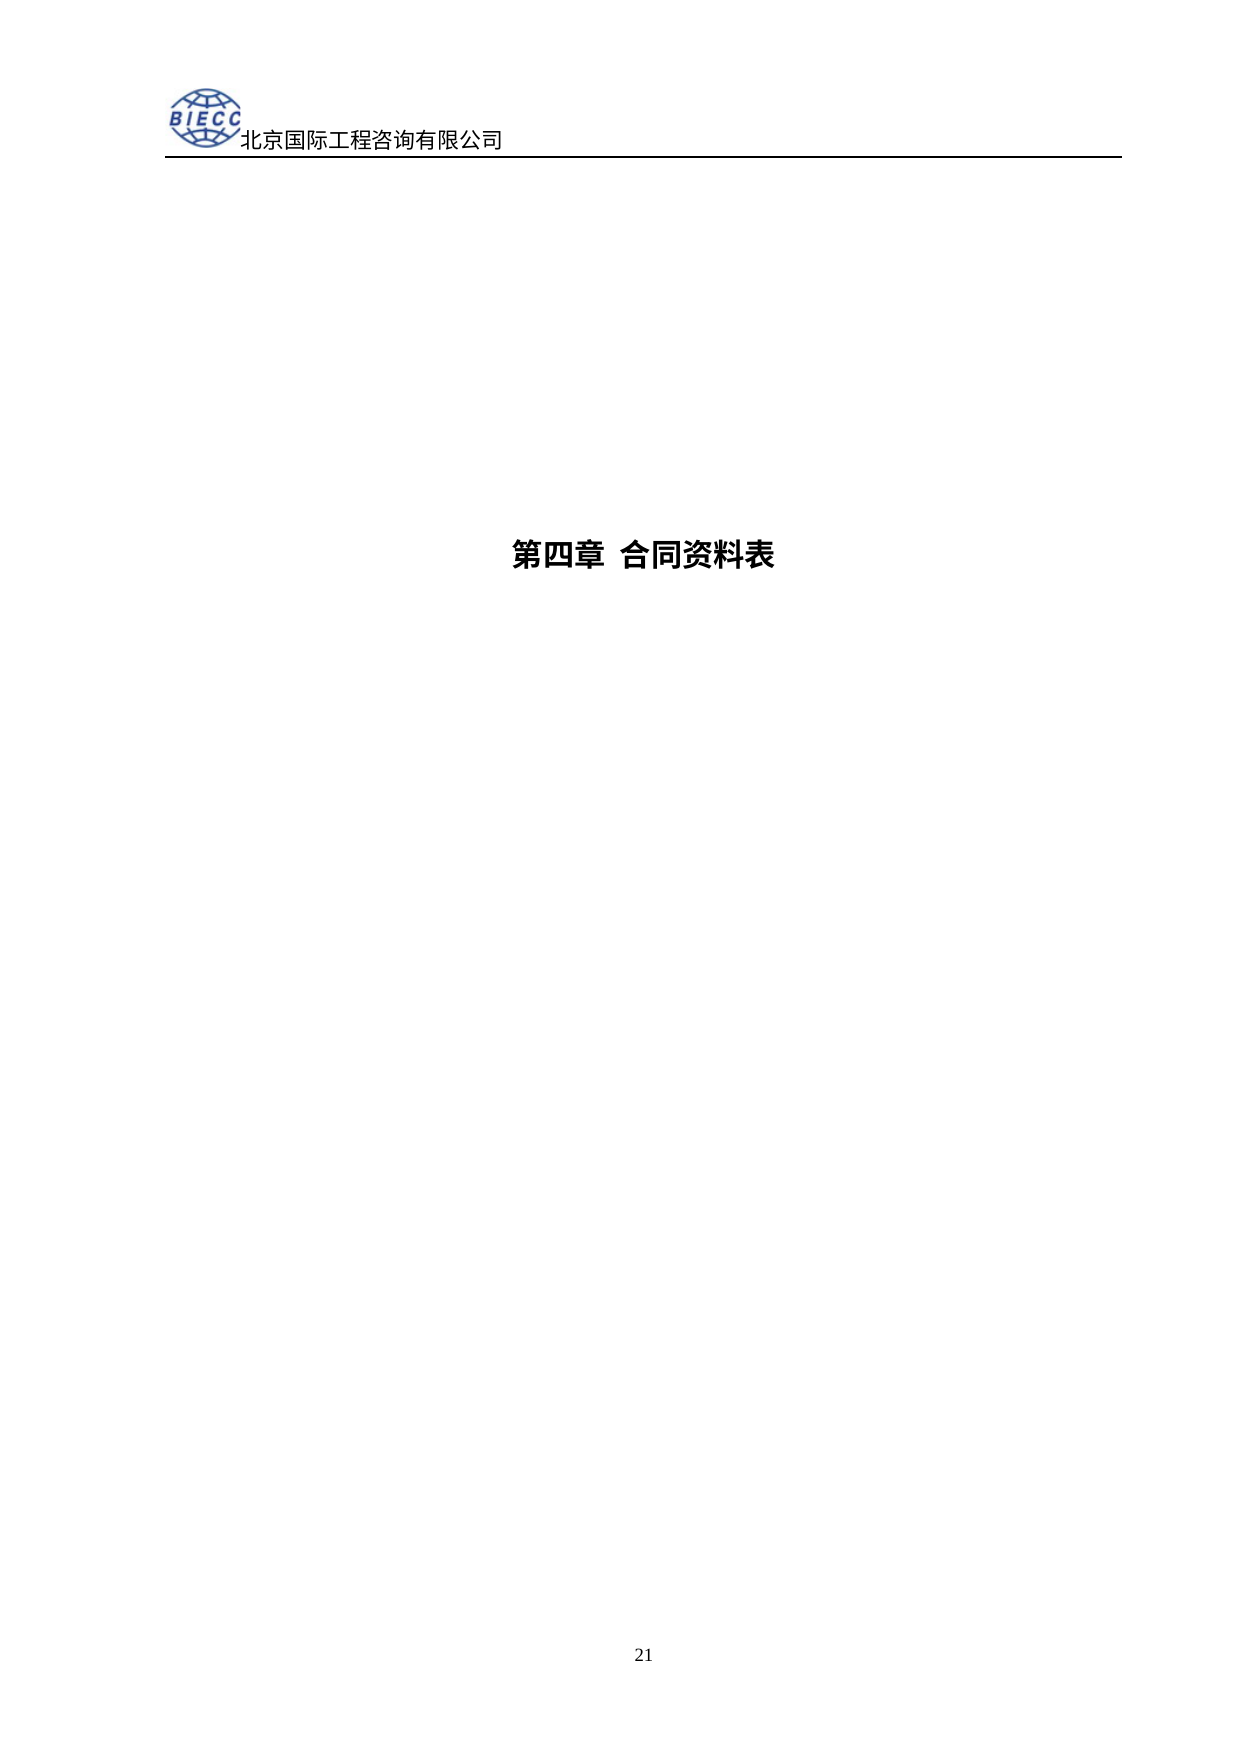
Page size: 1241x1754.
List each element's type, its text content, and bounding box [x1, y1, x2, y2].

subtitle 第四章 合同资料表 [165, 530, 1122, 575]
picture [165, 88, 241, 148]
